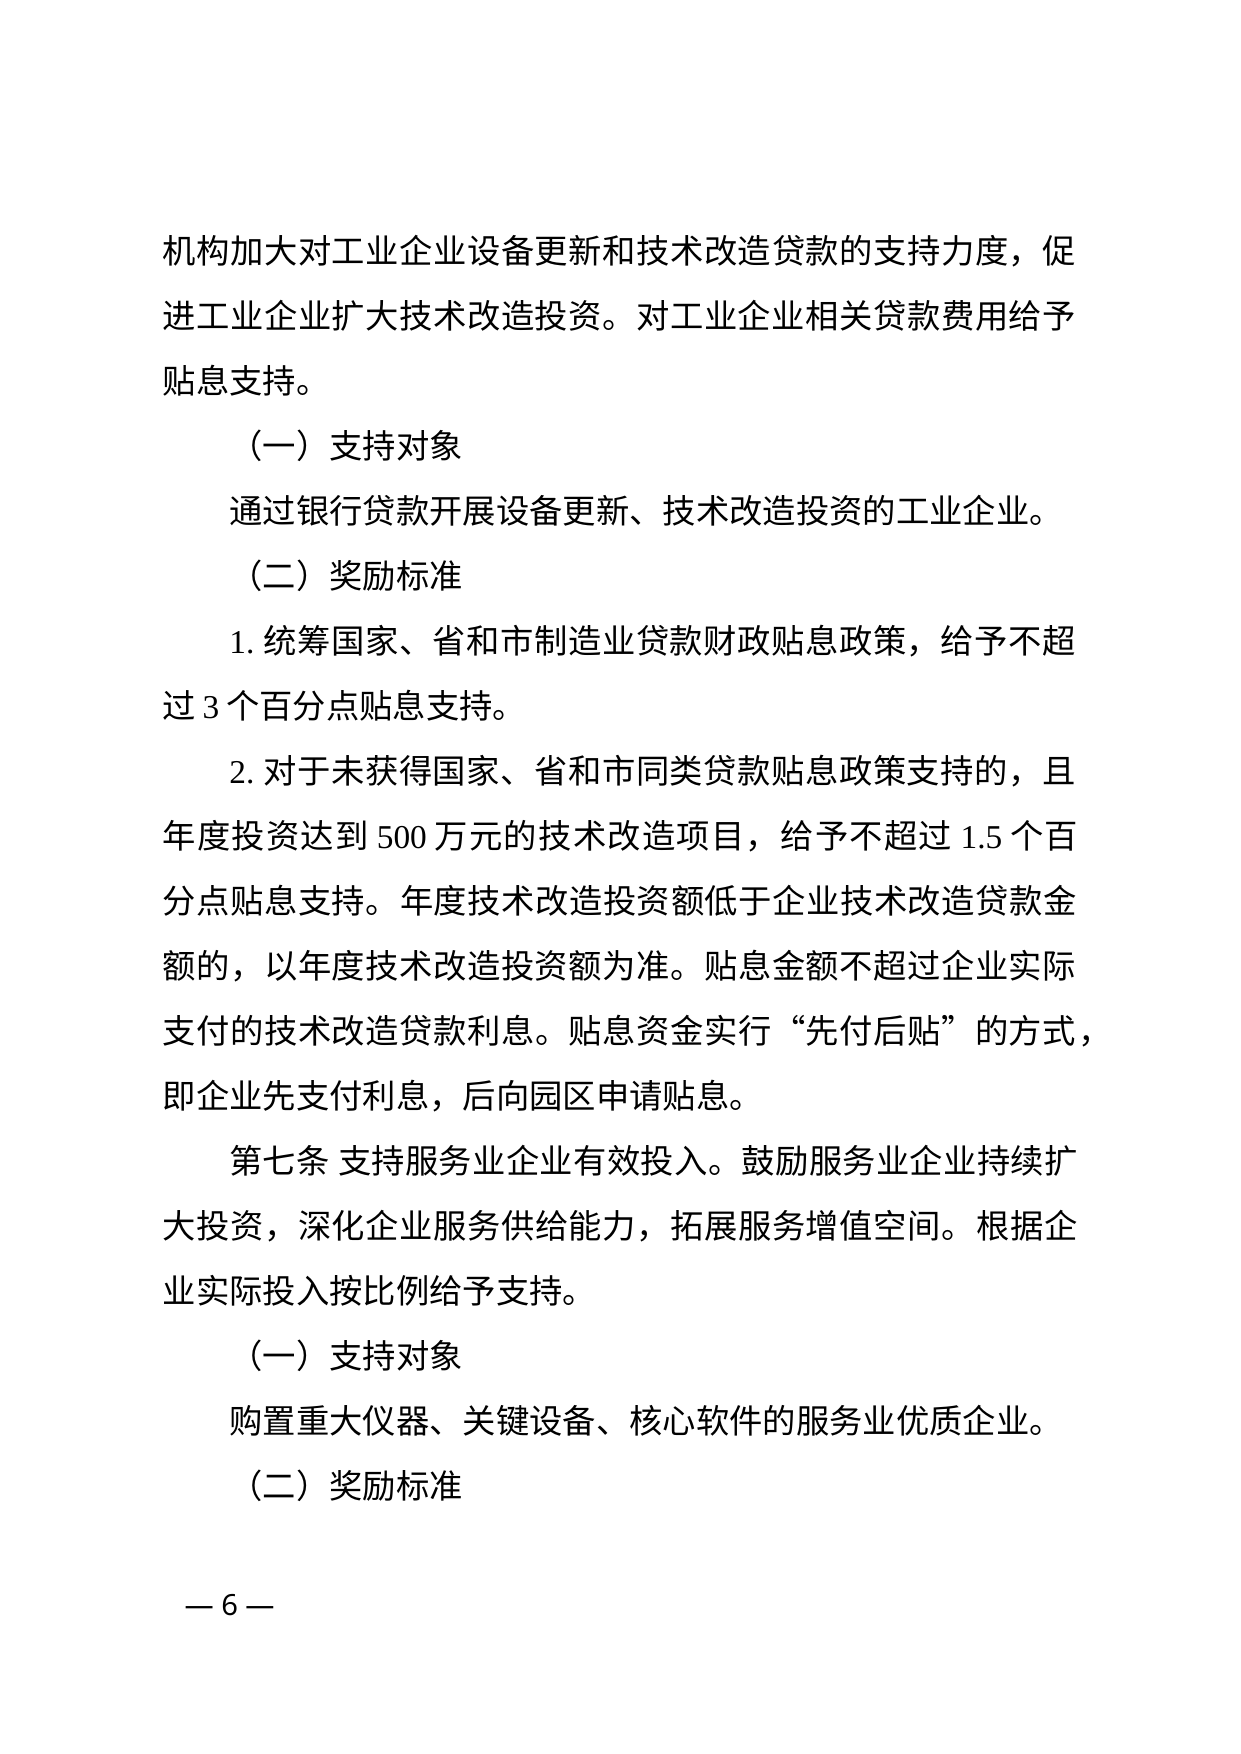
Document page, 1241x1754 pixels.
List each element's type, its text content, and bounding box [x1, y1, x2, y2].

text 购置重大仪器、关键设备、核心软件的服务业优质企业。 [162, 1387, 1078, 1452]
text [162, 217, 1078, 412]
text （一）支持对象 [162, 412, 1078, 477]
text （二）奖励标准 [162, 542, 1078, 607]
text （一）支持对象 [162, 1322, 1078, 1387]
text 2. 对于未获得国家、省和市同类贷款贴息政策支持的，且年度投资达到500万元的技术改造项目，给予不超过1.5个百分点贴息支持。年度技术改造投资额低于企业技术改造贷款金额的，以年度技术改造投资额为准。贴息金额不超过企业实际支付的技术改造贷款利息。贴息资金实行“先付后贴”的方式，即企业先支付利息，后向园区申请贴息。 [162, 737, 1078, 1127]
text 1. 统筹国家、省和市制造业贷款财政贴息政策，给予不超过3个百分点贴息支持。 [162, 607, 1078, 737]
text （二）奖励标准 [162, 1452, 1078, 1517]
text 通过银行贷款开展设备更新、技术改造投资的工业企业。 [162, 477, 1078, 542]
text 第七条 支持服务业企业有效投入。鼓励服务业企业持续扩大投资，深化企业服务供给能力，拓展服务增值空间。根据企业实际投入按比例给予支持。 [162, 1127, 1078, 1322]
